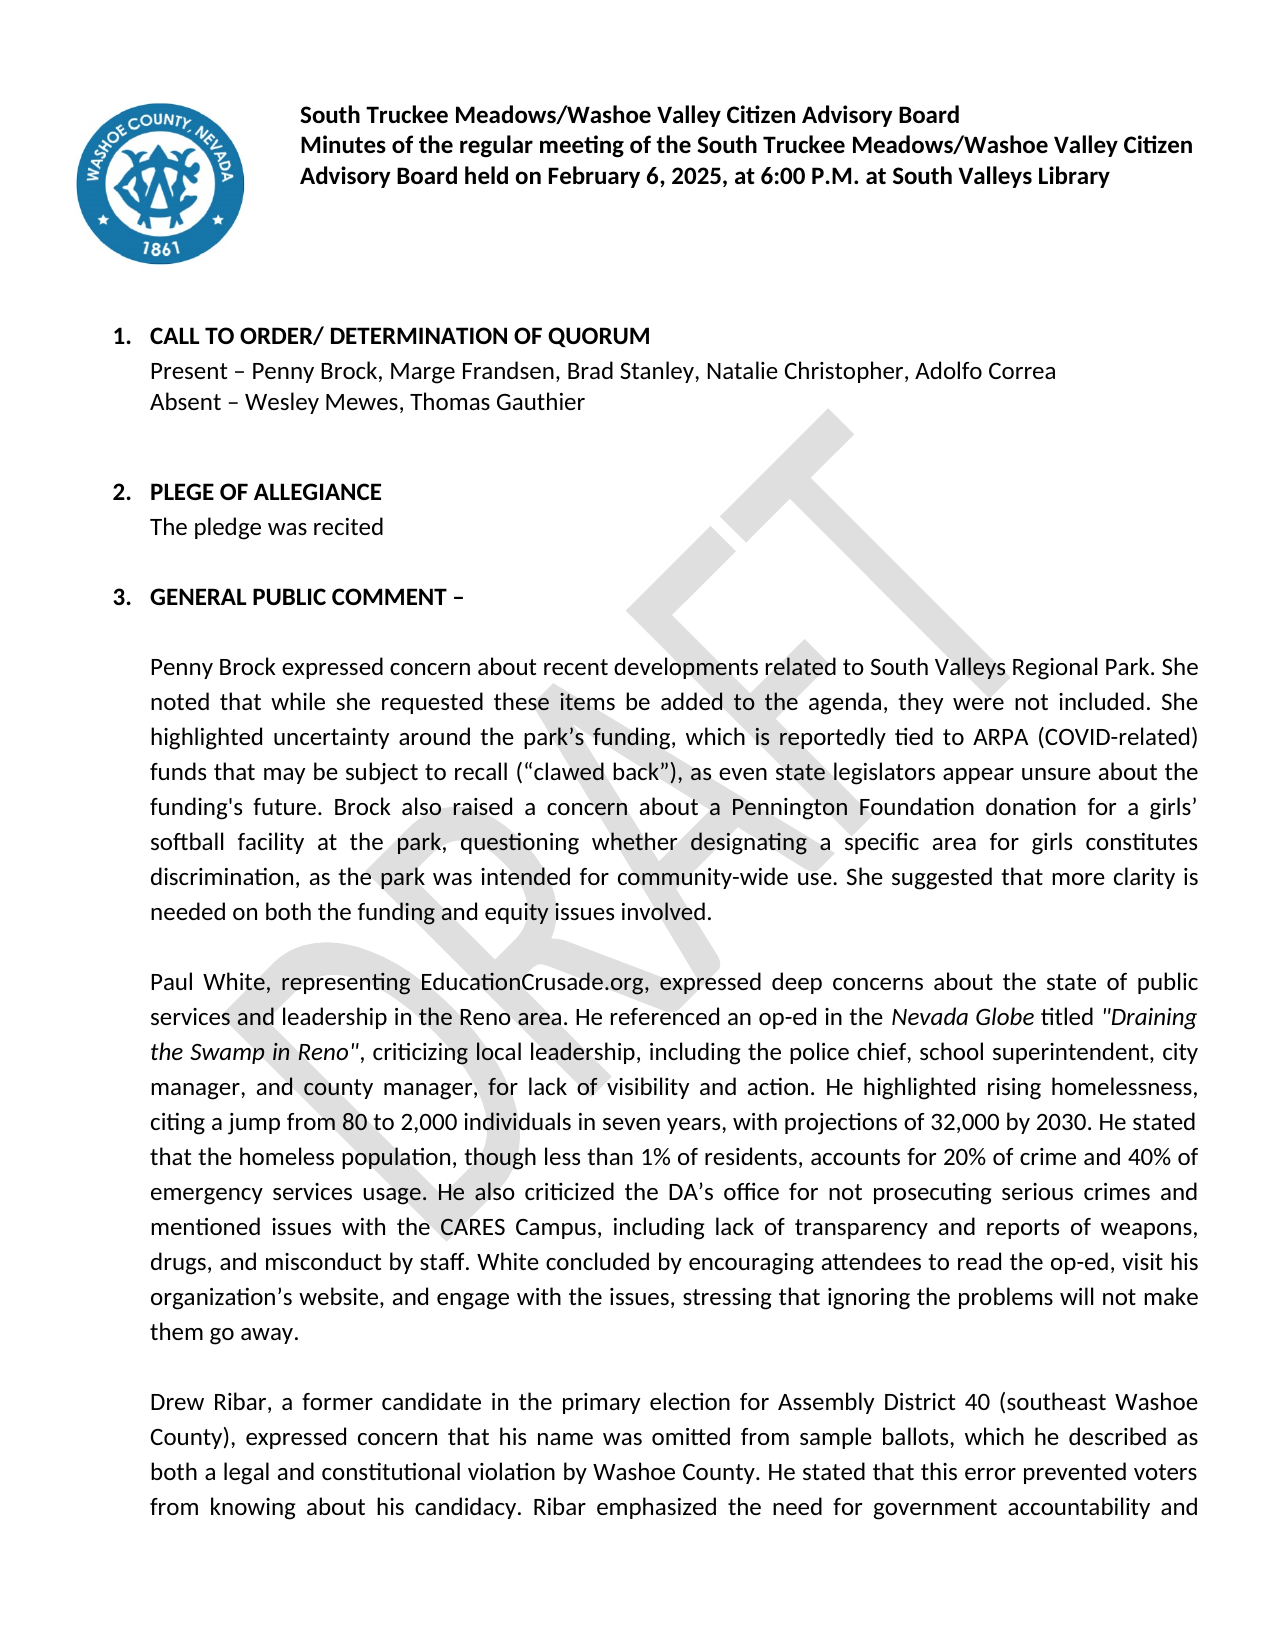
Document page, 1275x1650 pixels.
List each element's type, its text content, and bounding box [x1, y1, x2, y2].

text Present – Penny Brock, Marge Frandsen, Brad Stanley, Natalie Christopher, Adolfo Correa [150, 355, 1200, 386]
list PLEGE OF ALLEGIANCE [112, 476, 1200, 507]
list GENERAL PUBLIC COMMENT – [112, 581, 1200, 612]
text South Truckee Meadows/Washoe Valley Citizen Advisory Board [150, 99, 1200, 129]
list Penny Brock expressed concern about recent developments related to South Valleys Regional Park. She noted that while she requested these items be added to the agenda, they were not included. She highlighted uncertainty around the park’s funding, which is reportedly tied to ARPA (COVID-related) funds that may be subject to recall (“clawed back”), as even state legislators appear unsure about the funding's future. Brock also raised a concern about a Pennington Foundation donation for a girls’ softball facility at the park, questioning whether designating a specific area for girls constitutes discrimination, as the park was intended for community-wide use. She suggested that more clarity is needed on both the funding and equity issues involved. [150, 616, 1200, 927]
list Paul White, representing EducationCrusade.org, expressed deep concerns about the state of public services and leadership in the Reno area. He referenced an op-ed in the Nevada Globe titled "Draining the Swamp in Reno", criticizing local leadership, including the police chief, school superintendent, city manager, and county manager, for lack of visibility and action. He highlighted rising homelessness, citing a jump from 80 to 2,000 individuals in seven years, with projections of 32,000 by 2030. He stated that the homeless population, though less than 1% of residents, accounts for 20% of crime and 40% of emergency services usage. He also criticized the DA’s office for not prosecuting serious crimes and mentioned issues with the CARES Campus, including lack of transparency and reports of weapons, drugs, and misconduct by staff. White concluded by encouraging attendees to read the op-ed, visit his organization’s website, and engage with the issues, stressing that ignoring the problems will not make them go away. [150, 966, 1200, 1347]
picture [75, 99, 245, 269]
text Minutes of the regular meeting of the South Truckee Meadows/Washoe Valley Citizen Advisory Board held on February 6, 2025, at 6:00 P.M. at South Valleys Library [225, 129, 1200, 191]
list CALL TO ORDER/ DETERMINATION OF QUORUM [112, 320, 1200, 351]
list The pledge was recited [150, 511, 1200, 542]
text Absent – Wesley Mewes, Thomas Gauthier [150, 386, 1200, 416]
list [150, 1386, 1200, 1522]
